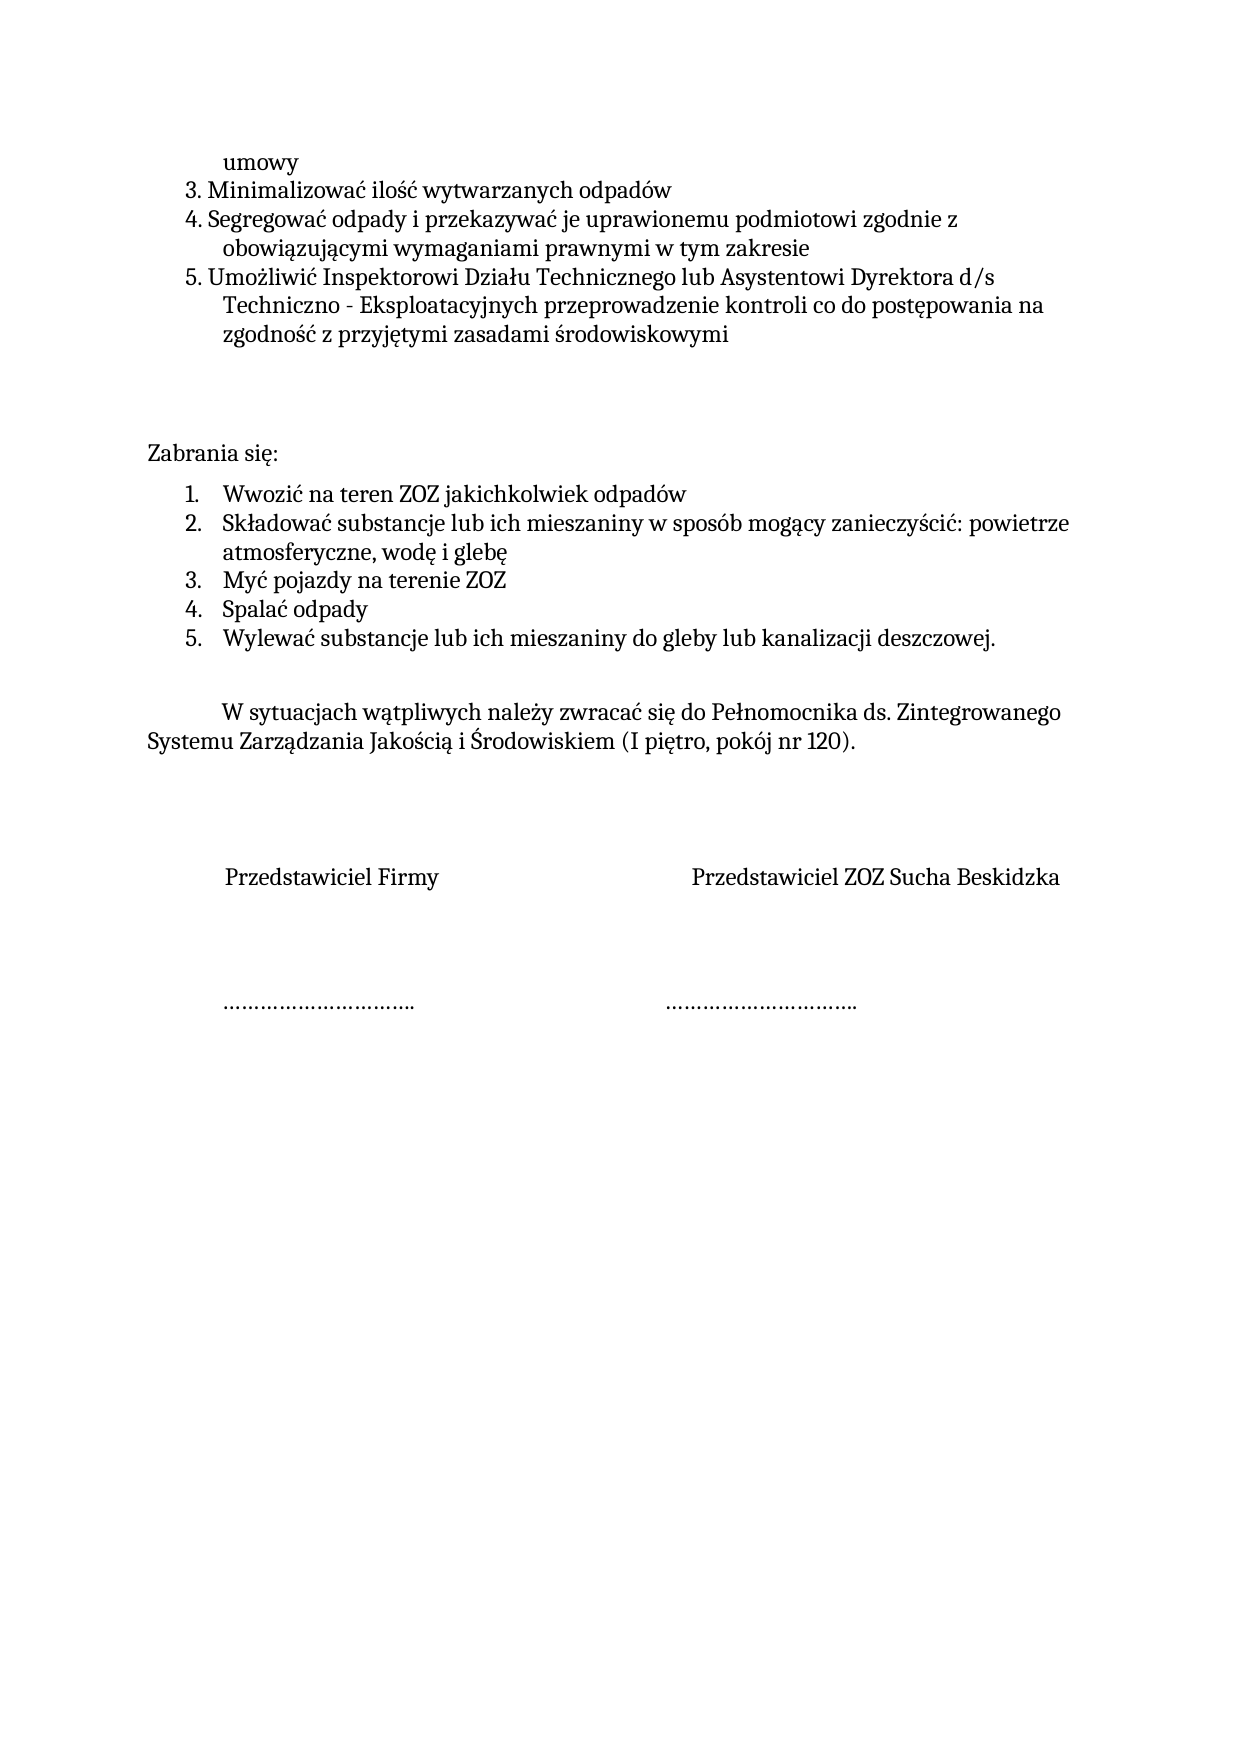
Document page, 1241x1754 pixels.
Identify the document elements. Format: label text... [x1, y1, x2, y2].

text …………………………. …………………………. [148, 987, 1093, 1016]
list Spalać odpady [185, 595, 1093, 624]
list Wwozić na teren ZOZ jakichkolwiek odpadów [185, 480, 1093, 509]
list Myć pojazdy na terenie ZOZ [185, 566, 1093, 595]
list 3. Minimalizować ilość wytwarzanych odpadów [185, 176, 1093, 205]
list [185, 148, 1093, 176]
list 5. Umożliwić Inspektorowi Działu Technicznego lub Asystentowi Dyrektora d/s Techniczno - Eksploatacyjnych przeprowadzenie kontroli co do postępowania na zgodność z przyjętymi zasadami środowiskowymi [185, 263, 1093, 349]
list Wylewać substancje lub ich mieszaniny do gleby lub kanalizacji deszczowej. [185, 624, 1093, 653]
list Składować substancje lub ich mieszaniny w sposób mogący zanieczyścić: powietrze atmosferyczne, wodę i glebę [185, 509, 1093, 566]
text Przedstawiciel Firmy Przedstawiciel ZOZ Sucha Beskidzka [148, 863, 1093, 892]
text Zabrania się: [148, 439, 1093, 468]
list 4. Segregować odpady i przekazywać je uprawionemu podmiotowi zgodnie z obowiązującymi wymaganiami prawnymi w tym zakresie [185, 205, 1093, 263]
text W sytuacjach wątpliwych należy zwracać się do Pełnomocnika ds. Zintegrowanego Systemu Zarządzania Jakością i Środowiskiem (I piętro, pokój nr 120). [148, 698, 1093, 756]
